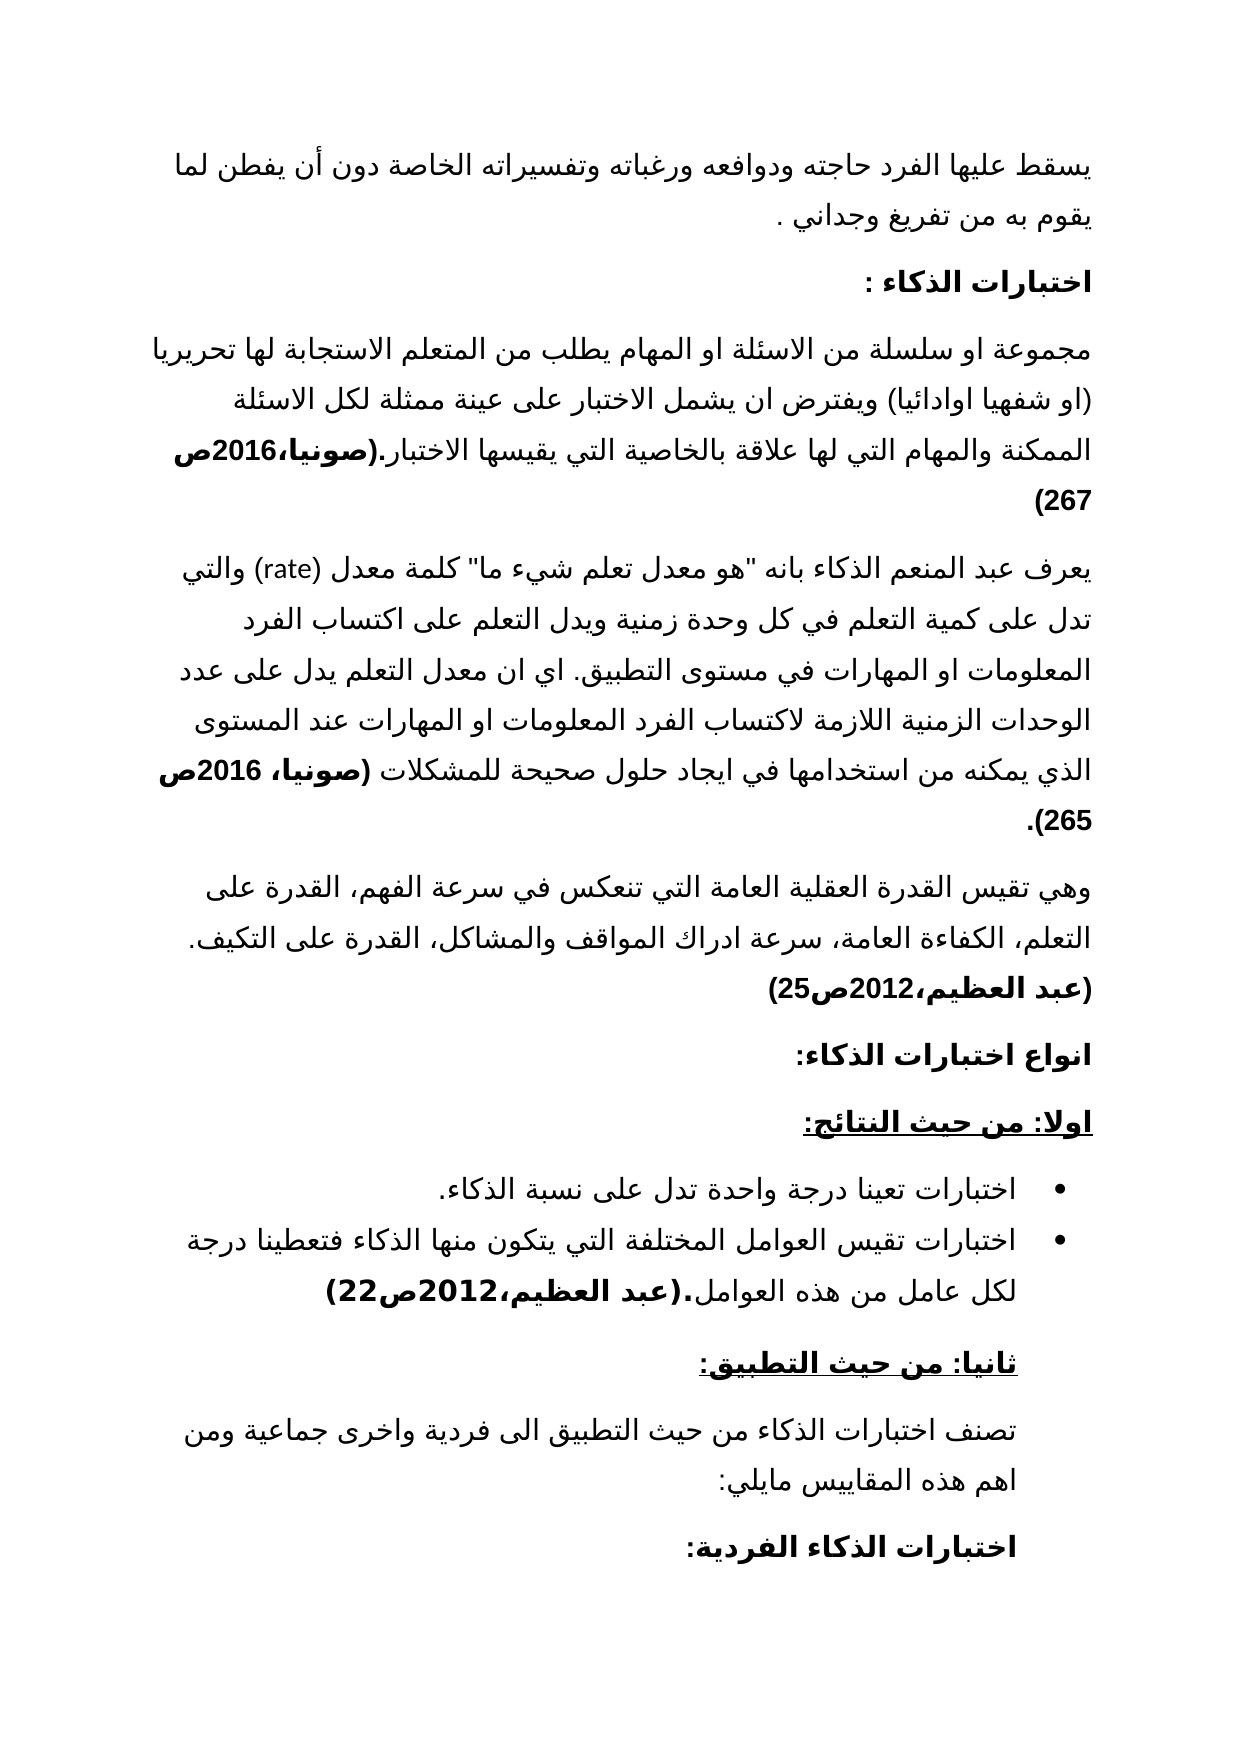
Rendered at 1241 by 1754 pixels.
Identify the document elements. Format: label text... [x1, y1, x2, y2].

text ثانيا: من حيث التطبيق: [148, 1346, 1018, 1379]
text اختبارات الذكاء الفردية: [148, 1530, 1018, 1563]
text مجموعة او سلسلة من الاسئلة او المهام يطلب من المتعلم الاستجابة لها تحريريا (او شفهيا اوادائيا) ويفترض ان يشمل الاختبار على عينة ممثلة لكل الاسئلة الممكنة والمهام التي لها علاقة بالخاصية التي يقيسها الاختبار.(صونيا،2016ص267) [148, 332, 1093, 516]
list اختبارات تقيس العوامل المختلفة التي يتكون منها الذكاء فتعطينا درجة لكل عامل من هذه العوامل.(عبد العظيم،2012ص22) [148, 1223, 1055, 1308]
text وهي تقيس القدرة العقلية العامة التي تنعكس في سرعة الفهم، القدرة على التعلم، الكفاءة العامة، سرعة ادراك المواقف والمشاكل، القدرة على التكيف. (عبد العظيم،2012ص25) [148, 870, 1093, 1004]
text تصنف اختبارات الذكاء من حيث التطبيق الى فردية واخرى جماعية ومن اهم هذه المقاييس مايلي: [148, 1413, 1018, 1496]
list اختبارات تعينا درجة واحدة تدل على نسبة الذكاء. [148, 1172, 1055, 1206]
text يعرف عبد المنعم الذكاء بانه "هو معدل تعلم شيء ما" كلمة معدل (rate) والتي تدل على كمية التعلم في كل وحدة زمنية ويدل التعلم على اكتساب الفرد المعلومات او المهارات في مستوى التطبيق. اي ان معدل التعلم يدل على عدد الوحدات الزمنية اللازمة لاكتساب الفرد المعلومات او المهارات عند المستوى الذي يمكنه من استخدامها في ايجاد حلول صحيحة للمشكلات (صونيا، 2016ص265). [148, 550, 1093, 837]
text اختبارات الذكاء : [148, 265, 1093, 298]
text اولا: من حيث النتائج: [148, 1105, 1093, 1138]
text انواع اختبارات الذكاء: [148, 1038, 1093, 1072]
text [148, 148, 1093, 231]
